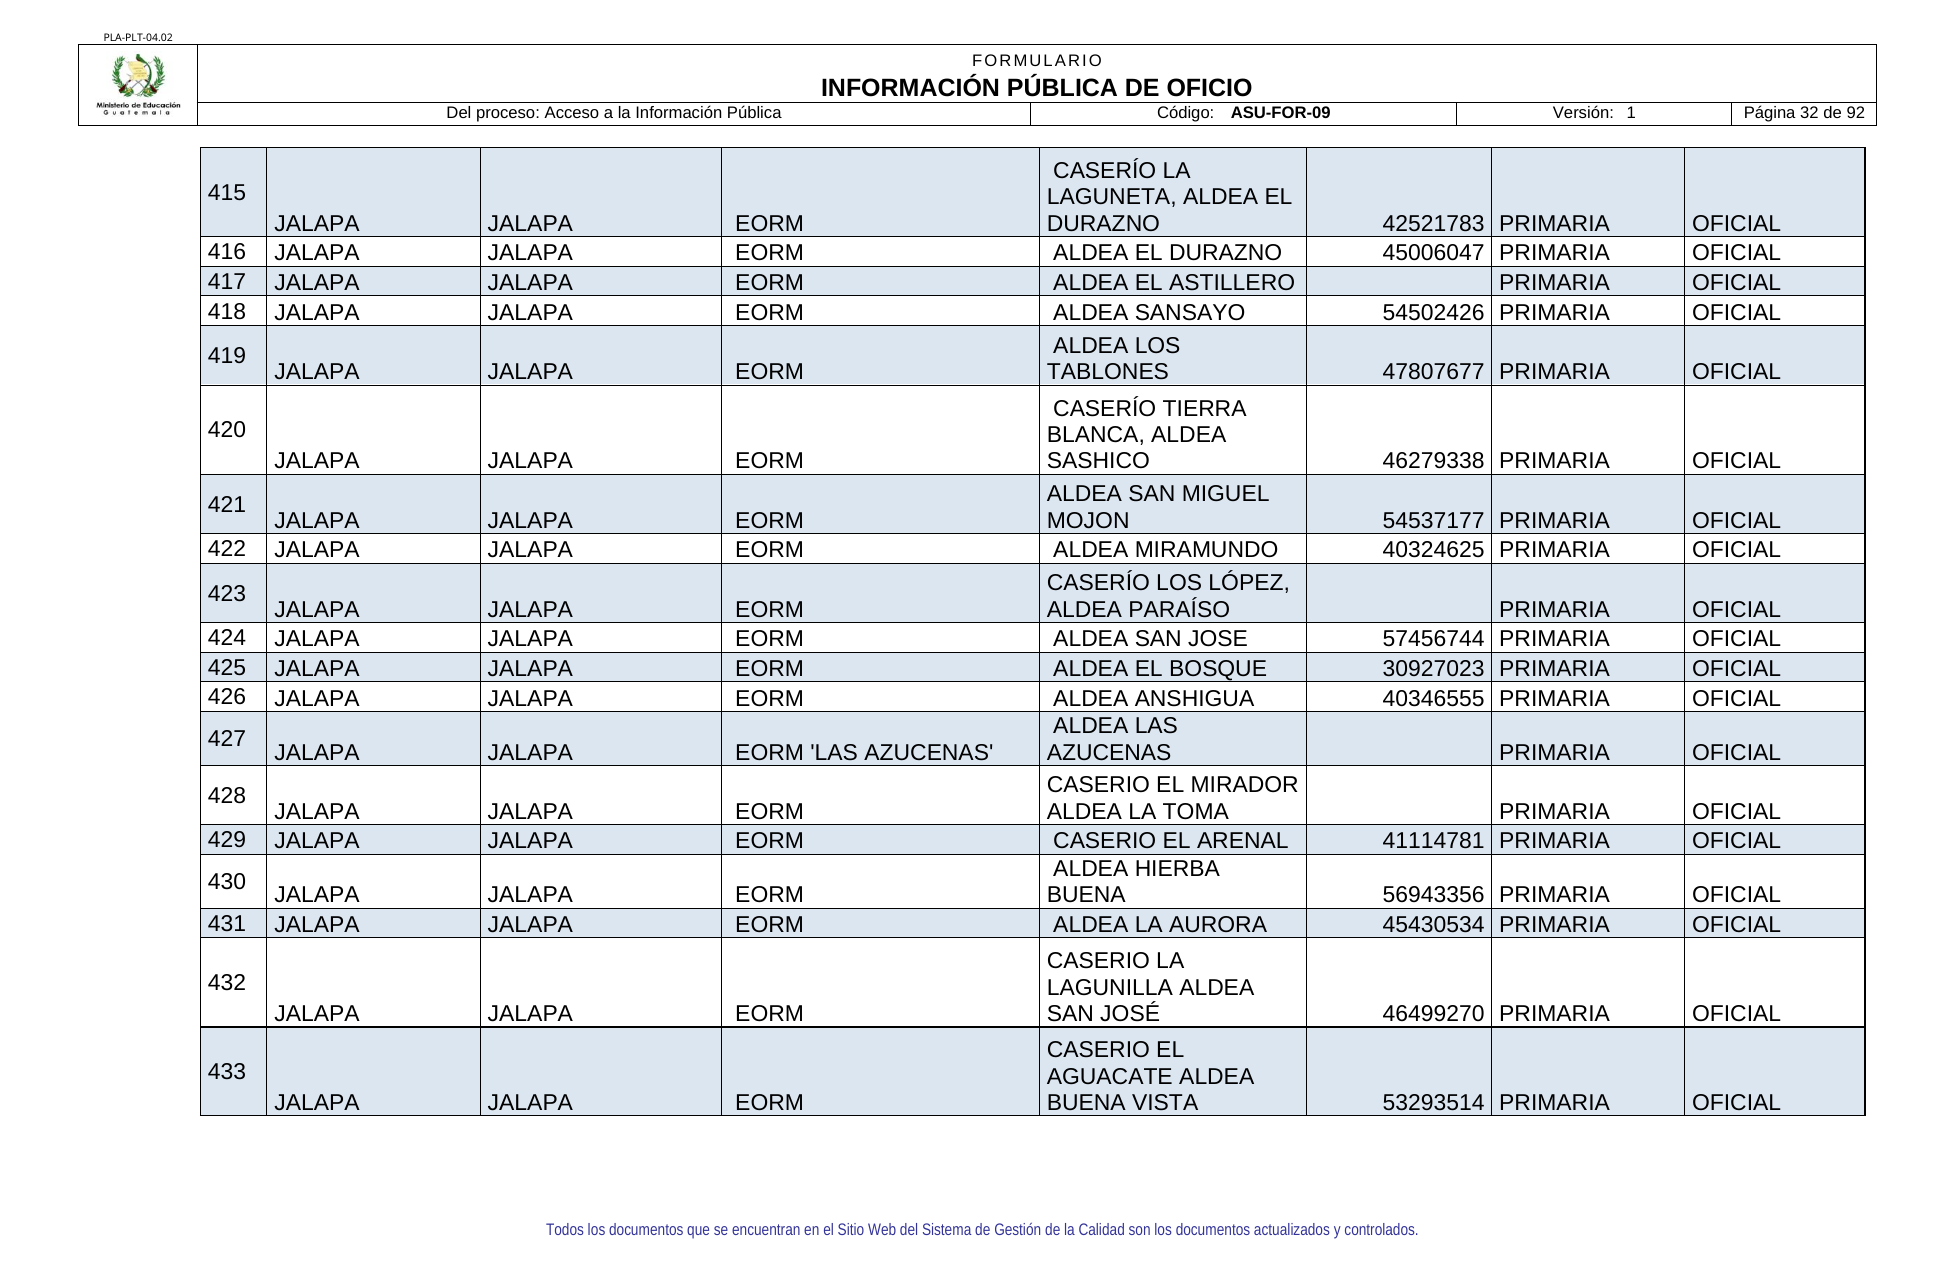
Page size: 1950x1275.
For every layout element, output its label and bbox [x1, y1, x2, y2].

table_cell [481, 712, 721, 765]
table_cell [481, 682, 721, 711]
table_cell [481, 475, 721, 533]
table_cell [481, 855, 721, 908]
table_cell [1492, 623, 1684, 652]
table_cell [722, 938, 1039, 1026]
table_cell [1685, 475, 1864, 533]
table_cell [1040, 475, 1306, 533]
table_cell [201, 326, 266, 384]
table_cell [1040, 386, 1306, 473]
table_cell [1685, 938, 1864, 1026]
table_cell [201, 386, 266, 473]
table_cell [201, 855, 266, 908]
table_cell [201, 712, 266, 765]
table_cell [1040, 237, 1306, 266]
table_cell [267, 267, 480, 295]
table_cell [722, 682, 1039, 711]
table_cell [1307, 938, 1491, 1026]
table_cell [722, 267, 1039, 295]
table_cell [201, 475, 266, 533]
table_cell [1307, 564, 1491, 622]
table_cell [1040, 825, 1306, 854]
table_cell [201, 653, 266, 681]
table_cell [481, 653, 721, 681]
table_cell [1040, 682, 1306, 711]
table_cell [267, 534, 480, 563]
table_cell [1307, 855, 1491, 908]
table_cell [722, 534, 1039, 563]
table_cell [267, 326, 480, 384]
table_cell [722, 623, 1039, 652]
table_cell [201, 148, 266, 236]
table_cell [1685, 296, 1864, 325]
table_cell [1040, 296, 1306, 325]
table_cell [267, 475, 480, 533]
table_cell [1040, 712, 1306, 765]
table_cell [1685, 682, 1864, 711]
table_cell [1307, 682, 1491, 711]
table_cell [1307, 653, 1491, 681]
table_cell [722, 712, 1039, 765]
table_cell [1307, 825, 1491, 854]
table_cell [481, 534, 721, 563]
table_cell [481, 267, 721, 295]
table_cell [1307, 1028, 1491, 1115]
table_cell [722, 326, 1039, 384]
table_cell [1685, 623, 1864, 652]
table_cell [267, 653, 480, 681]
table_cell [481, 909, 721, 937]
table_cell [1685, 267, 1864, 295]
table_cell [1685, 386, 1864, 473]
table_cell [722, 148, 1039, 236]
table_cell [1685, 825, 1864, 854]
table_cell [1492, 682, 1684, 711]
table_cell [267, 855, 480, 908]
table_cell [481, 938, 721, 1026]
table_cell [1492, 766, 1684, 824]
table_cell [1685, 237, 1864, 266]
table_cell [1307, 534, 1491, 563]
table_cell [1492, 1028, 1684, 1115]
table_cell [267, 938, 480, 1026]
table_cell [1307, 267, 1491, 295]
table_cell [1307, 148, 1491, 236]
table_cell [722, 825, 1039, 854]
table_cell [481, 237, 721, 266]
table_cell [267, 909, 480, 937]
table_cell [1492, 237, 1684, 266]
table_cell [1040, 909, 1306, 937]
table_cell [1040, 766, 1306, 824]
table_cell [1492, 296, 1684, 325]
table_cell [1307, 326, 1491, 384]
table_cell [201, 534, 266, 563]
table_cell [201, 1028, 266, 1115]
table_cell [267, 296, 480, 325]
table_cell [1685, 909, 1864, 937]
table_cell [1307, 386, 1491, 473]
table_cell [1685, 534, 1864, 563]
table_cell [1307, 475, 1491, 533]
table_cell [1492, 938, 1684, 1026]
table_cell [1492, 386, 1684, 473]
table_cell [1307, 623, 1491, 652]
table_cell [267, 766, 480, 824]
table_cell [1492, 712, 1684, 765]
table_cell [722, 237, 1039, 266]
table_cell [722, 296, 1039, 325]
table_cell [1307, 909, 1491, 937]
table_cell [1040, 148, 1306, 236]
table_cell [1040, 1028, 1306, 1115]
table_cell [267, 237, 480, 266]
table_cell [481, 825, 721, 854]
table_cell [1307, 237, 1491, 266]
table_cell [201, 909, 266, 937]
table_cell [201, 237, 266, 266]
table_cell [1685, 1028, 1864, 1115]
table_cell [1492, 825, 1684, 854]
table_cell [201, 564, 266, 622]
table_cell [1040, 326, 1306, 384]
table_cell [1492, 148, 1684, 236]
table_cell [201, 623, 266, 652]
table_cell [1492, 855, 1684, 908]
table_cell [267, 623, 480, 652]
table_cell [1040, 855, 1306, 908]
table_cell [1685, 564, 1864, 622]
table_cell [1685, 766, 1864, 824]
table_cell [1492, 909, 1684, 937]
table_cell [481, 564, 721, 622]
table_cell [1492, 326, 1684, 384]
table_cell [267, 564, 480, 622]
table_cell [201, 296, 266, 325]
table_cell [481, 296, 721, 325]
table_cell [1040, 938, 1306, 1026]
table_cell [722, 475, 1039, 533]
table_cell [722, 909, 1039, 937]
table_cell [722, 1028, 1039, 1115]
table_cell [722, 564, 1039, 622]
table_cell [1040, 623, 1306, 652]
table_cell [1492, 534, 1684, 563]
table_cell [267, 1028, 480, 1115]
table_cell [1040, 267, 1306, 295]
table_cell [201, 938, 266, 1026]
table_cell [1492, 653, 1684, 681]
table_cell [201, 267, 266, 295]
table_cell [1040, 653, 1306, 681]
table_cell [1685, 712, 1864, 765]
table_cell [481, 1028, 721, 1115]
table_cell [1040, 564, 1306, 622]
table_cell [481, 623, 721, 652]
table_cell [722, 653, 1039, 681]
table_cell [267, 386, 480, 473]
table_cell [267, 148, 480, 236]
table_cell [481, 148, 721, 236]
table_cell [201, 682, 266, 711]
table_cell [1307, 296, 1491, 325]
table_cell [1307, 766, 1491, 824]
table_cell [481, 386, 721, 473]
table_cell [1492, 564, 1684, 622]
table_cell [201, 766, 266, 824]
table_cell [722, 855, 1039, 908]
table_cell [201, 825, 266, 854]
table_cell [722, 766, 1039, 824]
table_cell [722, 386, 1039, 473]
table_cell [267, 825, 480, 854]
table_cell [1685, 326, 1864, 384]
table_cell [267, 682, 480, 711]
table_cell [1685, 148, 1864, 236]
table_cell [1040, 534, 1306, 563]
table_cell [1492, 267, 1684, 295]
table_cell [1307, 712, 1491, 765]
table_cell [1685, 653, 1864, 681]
picture [95, 51, 181, 117]
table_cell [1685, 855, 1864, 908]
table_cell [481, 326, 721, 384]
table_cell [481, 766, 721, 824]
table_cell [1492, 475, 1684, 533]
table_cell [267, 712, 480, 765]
